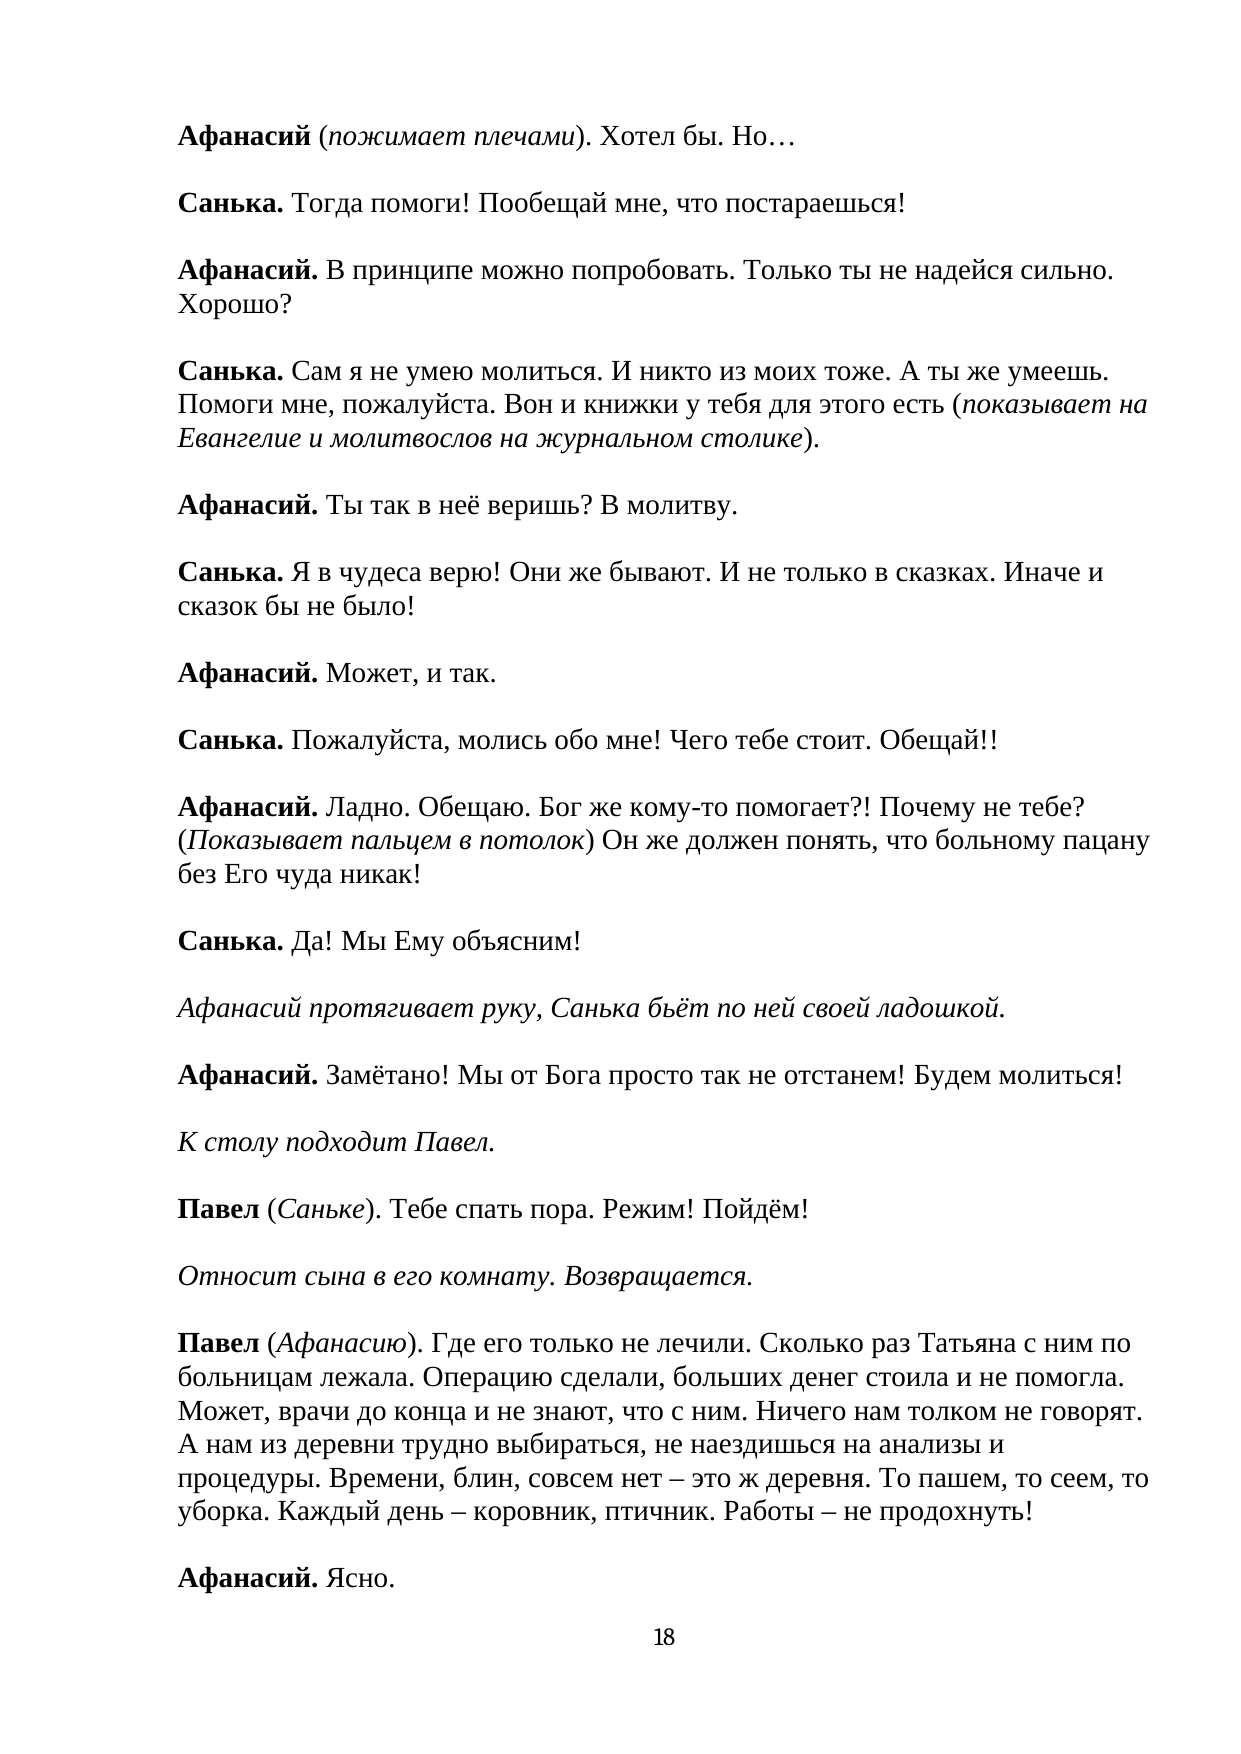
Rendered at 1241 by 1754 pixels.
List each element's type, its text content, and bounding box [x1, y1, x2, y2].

text Павел (Афанасию). Где его только не лечили. Сколько раз Татьяна с ним по больницам лежала. Операцию сделали, больших денег стоила и не помогла. Может, врачи до конца и не знают, что с ним. Ничего нам толком не говорят. А нам из деревни трудно выбираться, не наездишься на анализы и процедуры. Времени, блин, совсем нет – это ж деревня. То пашем, то сеем, то уборка. Каждый день – коровник, птичник. Работы – не продохнуть! [177, 1326, 1152, 1527]
text Афанасий. Может, и так. [177, 655, 1152, 688]
text Павел (Саньке). Тебе спать пора. Режим! Пойдём! [177, 1191, 1152, 1225]
text Санька. Тогда помоги! Пообещай мне, что постараешься! [177, 185, 1152, 219]
text Афанасий. Ясно. [177, 1560, 1152, 1594]
text Афанасий. В принципе можно попробовать. Только ты не надейся сильно. Хорошо? [177, 252, 1152, 319]
text Афанасий (пожимает плечами). Хотел бы. Но… [177, 118, 1152, 152]
text Санька. Пожалуйста, молись обо мне! Чего тебе стоит. Обещай!! [177, 722, 1152, 755]
text Афанасий протягивает руку, Санька бьёт по ней своей ладошкой. [177, 990, 1152, 1024]
text К столу подходит Павел. [177, 1124, 1152, 1158]
text Афанасий. Замётано! Мы от Бога просто так не отстанем! Будем молиться! [177, 1057, 1152, 1091]
text Афанасий. Ты так в неё веришь? В молитву. [177, 487, 1152, 521]
text Санька. Сам я не умею молиться. И никто из моих тоже. А ты же умеешь. Помоги мне, пожалуйста. Вон и книжки у тебя для этого есть (показывает на Евангелие и молитвослов на журнальном столике). [177, 353, 1152, 453]
text Санька. Да! Мы Ему объясним! [177, 923, 1152, 957]
text Афанасий. Ладно. Обещаю. Бог же кому-то помогает?! Почему не тебе? (Показывает пальцем в потолок) Он же должен понять, что больному пацану без Его чуда никак! [177, 789, 1152, 889]
text Относит сына в его комнату. Возвращается. [177, 1258, 1152, 1292]
text Санька. Я в чудеса верю! Они же бывают. И не только в сказках. Иначе и сказок бы не было! [177, 554, 1152, 621]
